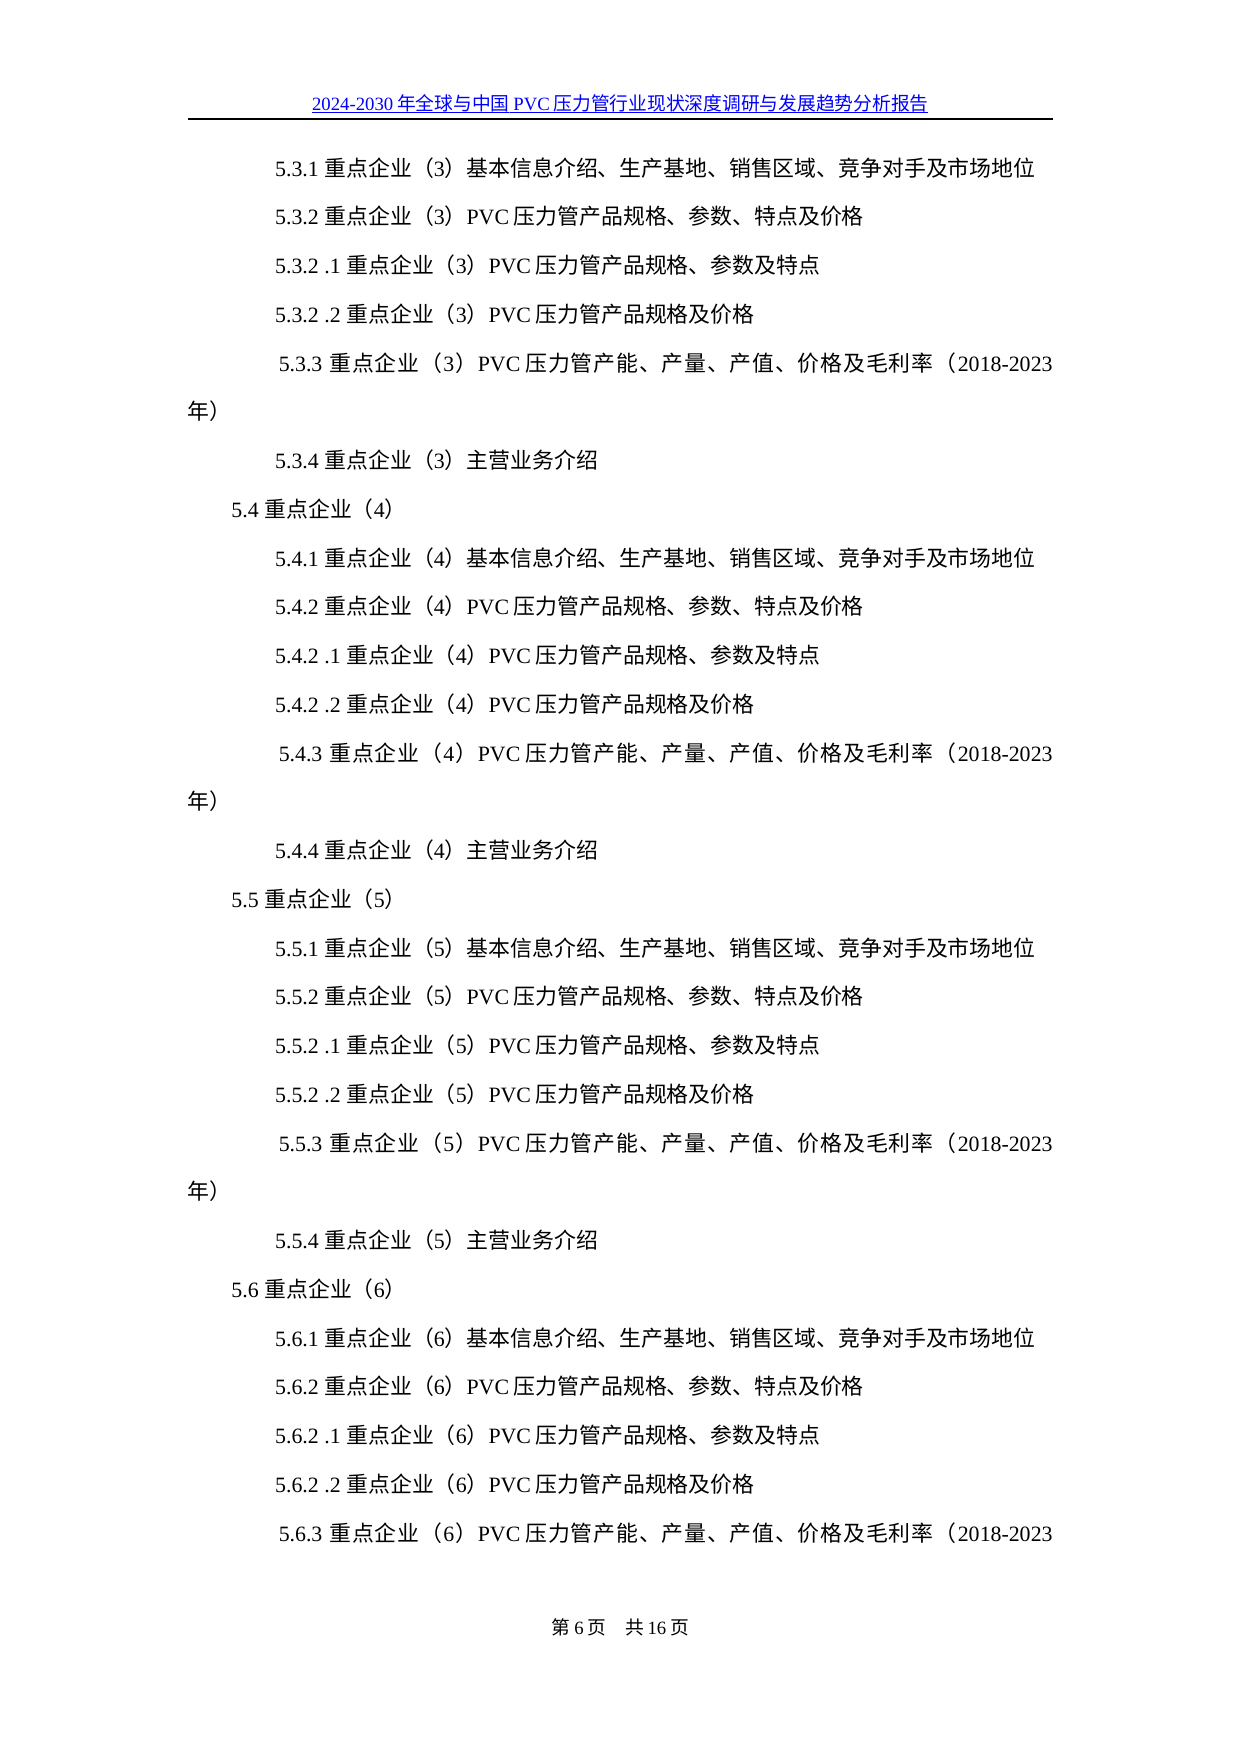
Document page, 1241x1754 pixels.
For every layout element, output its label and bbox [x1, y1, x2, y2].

text [187, 150, 1053, 1548]
